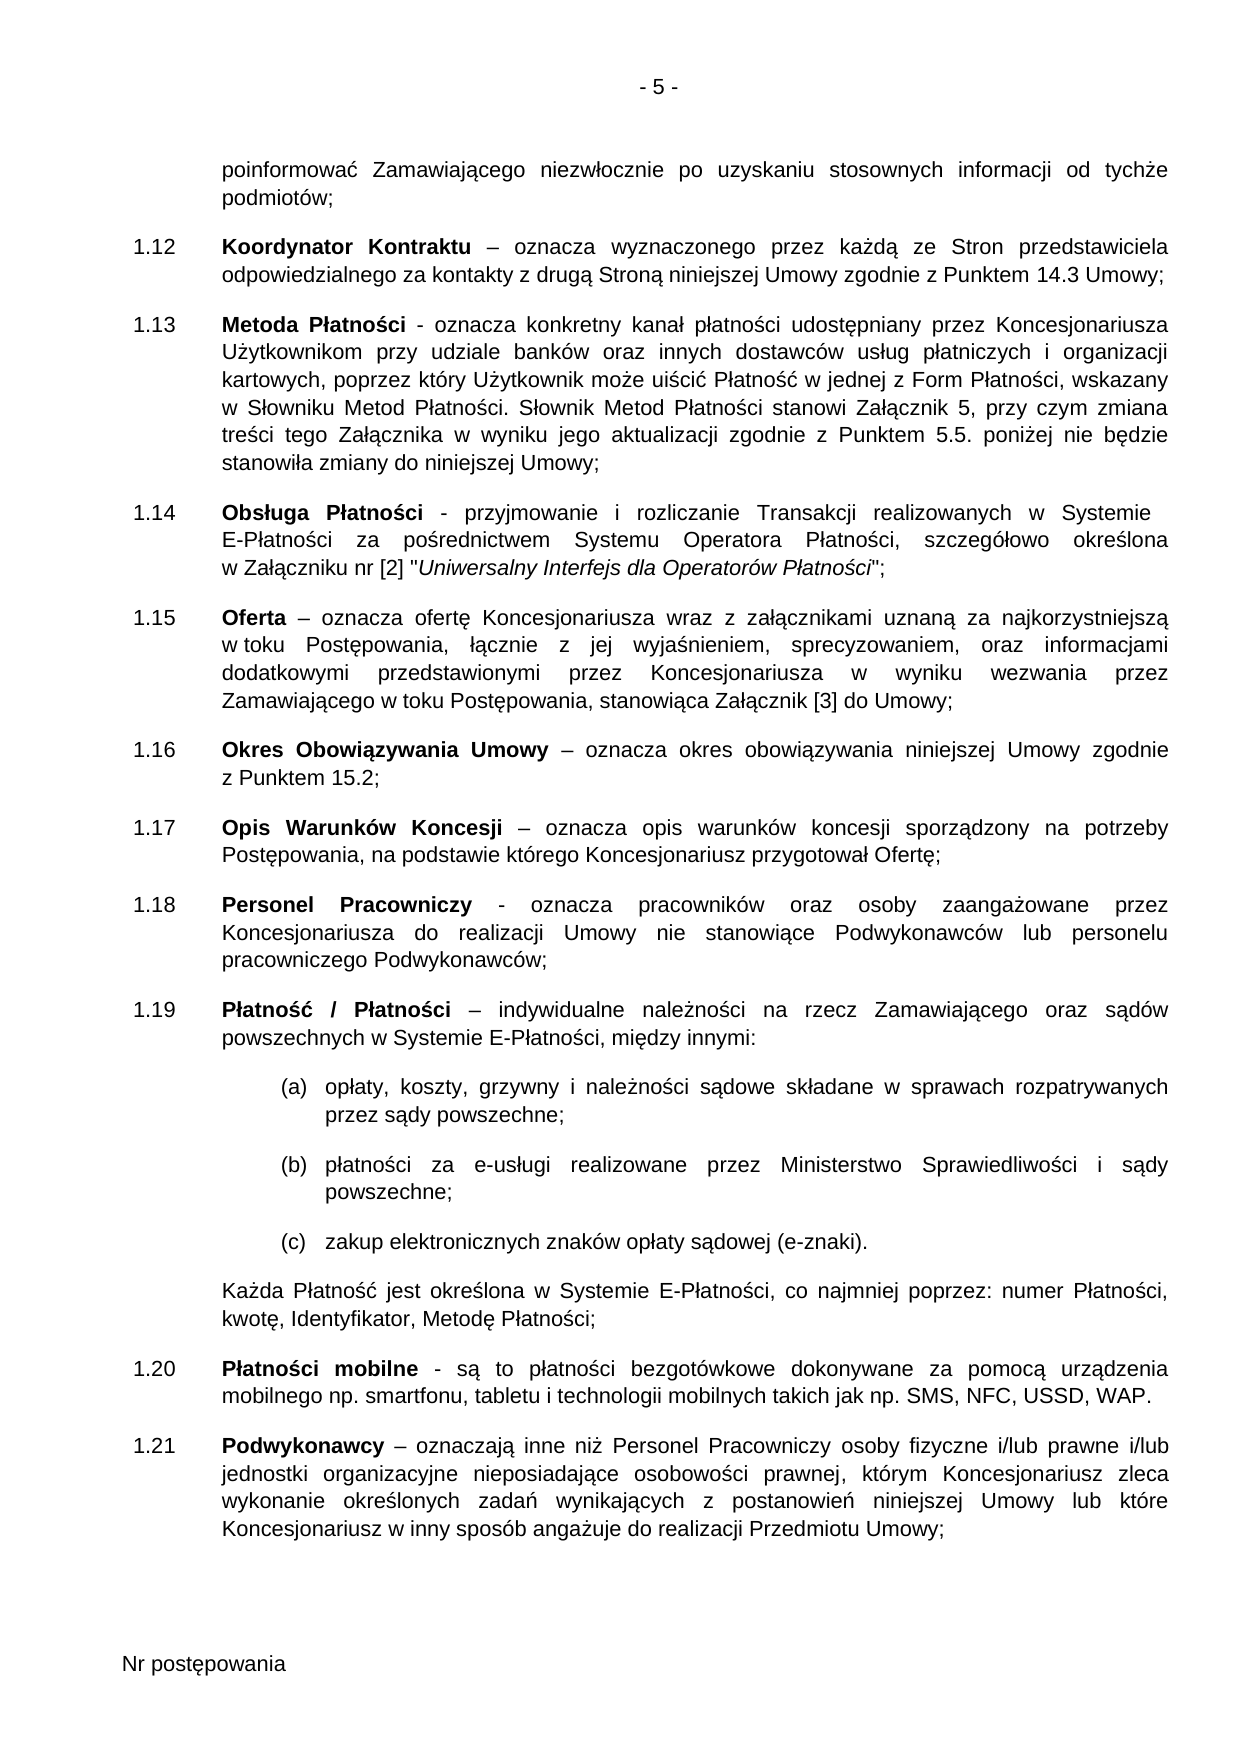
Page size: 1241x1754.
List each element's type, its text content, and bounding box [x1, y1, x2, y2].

text Metoda Płatności - oznacza konkretny kanał płatności udostępniany przez Koncesjonariusza Użytkownikom przy udziale banków oraz innych dostawców usług płatniczych i organizacji kartowych, poprzez który Użytkownik może uiścić Płatność w jednej z Form Płatności, wskazany w Słowniku Metod Płatności. Słownik Metod Płatności stanowi Załącznik 5, przy czym zmiana treści tego Załącznika w wyniku jego aktualizacji zgodnie z Punktem 5.5. poniżej nie będzie stanowiła zmiany do niniejszej Umowy; [133, 312, 1169, 475]
text opłaty, koszty, grzywny i należności sądowe składane w sprawach rozpatrywanych przez sądy powszechne; [281, 1074, 1169, 1127]
text Każda Płatność jest określona w Systemie E-Płatności, co najmniej poprzez: numer Płatności, kwotę, Identyfikator, Metodę Płatności; [222, 1278, 1169, 1331]
text zakup elektronicznych znaków opłaty sądowej (e-znaki). [281, 1229, 1169, 1254]
text Personel Pracowniczy - oznacza pracowników oraz osoby zaangażowane przez Koncesjonariusza do realizacji Umowy nie stanowiące Podwykonawców lub personelu pracowniczego Podwykonawców; [133, 892, 1169, 973]
text Płatność / Płatności – indywidualne należności na rzecz Zamawiającego oraz sądów powszechnych w Systemie E-Płatności, między innymi: [133, 997, 1169, 1050]
text Koordynator Kontraktu – oznacza wyznaczonego przez każdą ze Stron przedstawiciela odpowiedzialnego za kontakty z drugą Stroną niniejszej Umowy zgodnie z Punktem 14.3 Umowy; [133, 234, 1169, 287]
text Podwykonawcy – oznaczają inne niż Personel Pracowniczy osoby fizyczne i/lub prawne i/lub jednostki organizacyjne nieposiadające osobowości prawnej, którym Koncesjonariusz zleca wykonanie określonych zadań wynikających z postanowień niniejszej Umowy lub które Koncesjonariusz w inny sposób angażuje do realizacji Przedmiotu Umowy; [133, 1433, 1169, 1541]
text Oferta – oznacza ofertę Koncesjonariusza wraz z załącznikami uznaną za najkorzystniejszą w toku Postępowania, łącznie z jej wyjaśnieniem, sprecyzowaniem, oraz informacjami dodatkowymi przedstawionymi przez Koncesjonariusza w wyniku wezwania przez Zamawiającego w toku Postępowania, stanowiąca Załącznik [3] do Umowy; [133, 605, 1169, 713]
text Okres Obowiązywania Umowy – oznacza okres obowiązywania niniejszej Umowy zgodnie z Punktem 15.2; [133, 737, 1169, 790]
text Obsługa Płatności - przyjmowanie i rozliczanie Transakcji realizowanych w Systemie E-Płatności za pośrednictwem Systemu Operatora Płatności, szczegółowo określona w Załączniku nr [2] "Uniwersalny Interfejs dla Operatorów Płatności"; [133, 500, 1169, 580]
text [133, 157, 1169, 210]
text Płatności mobilne - są to płatności bezgotówkowe dokonywane za pomocą urządzenia mobilnego np. smartfonu, tabletu i technologii mobilnych takich jak np. SMS, NFC, USSD, WAP. [133, 1356, 1169, 1409]
text Opis Warunków Koncesji – oznacza opis warunków koncesji sporządzony na potrzeby Postępowania, na podstawie którego Koncesjonariusz przygotował Ofertę; [133, 815, 1169, 868]
text płatności za e-usługi realizowane przez Ministerstwo Sprawiedliwości i sądy powszechne; [281, 1152, 1169, 1204]
